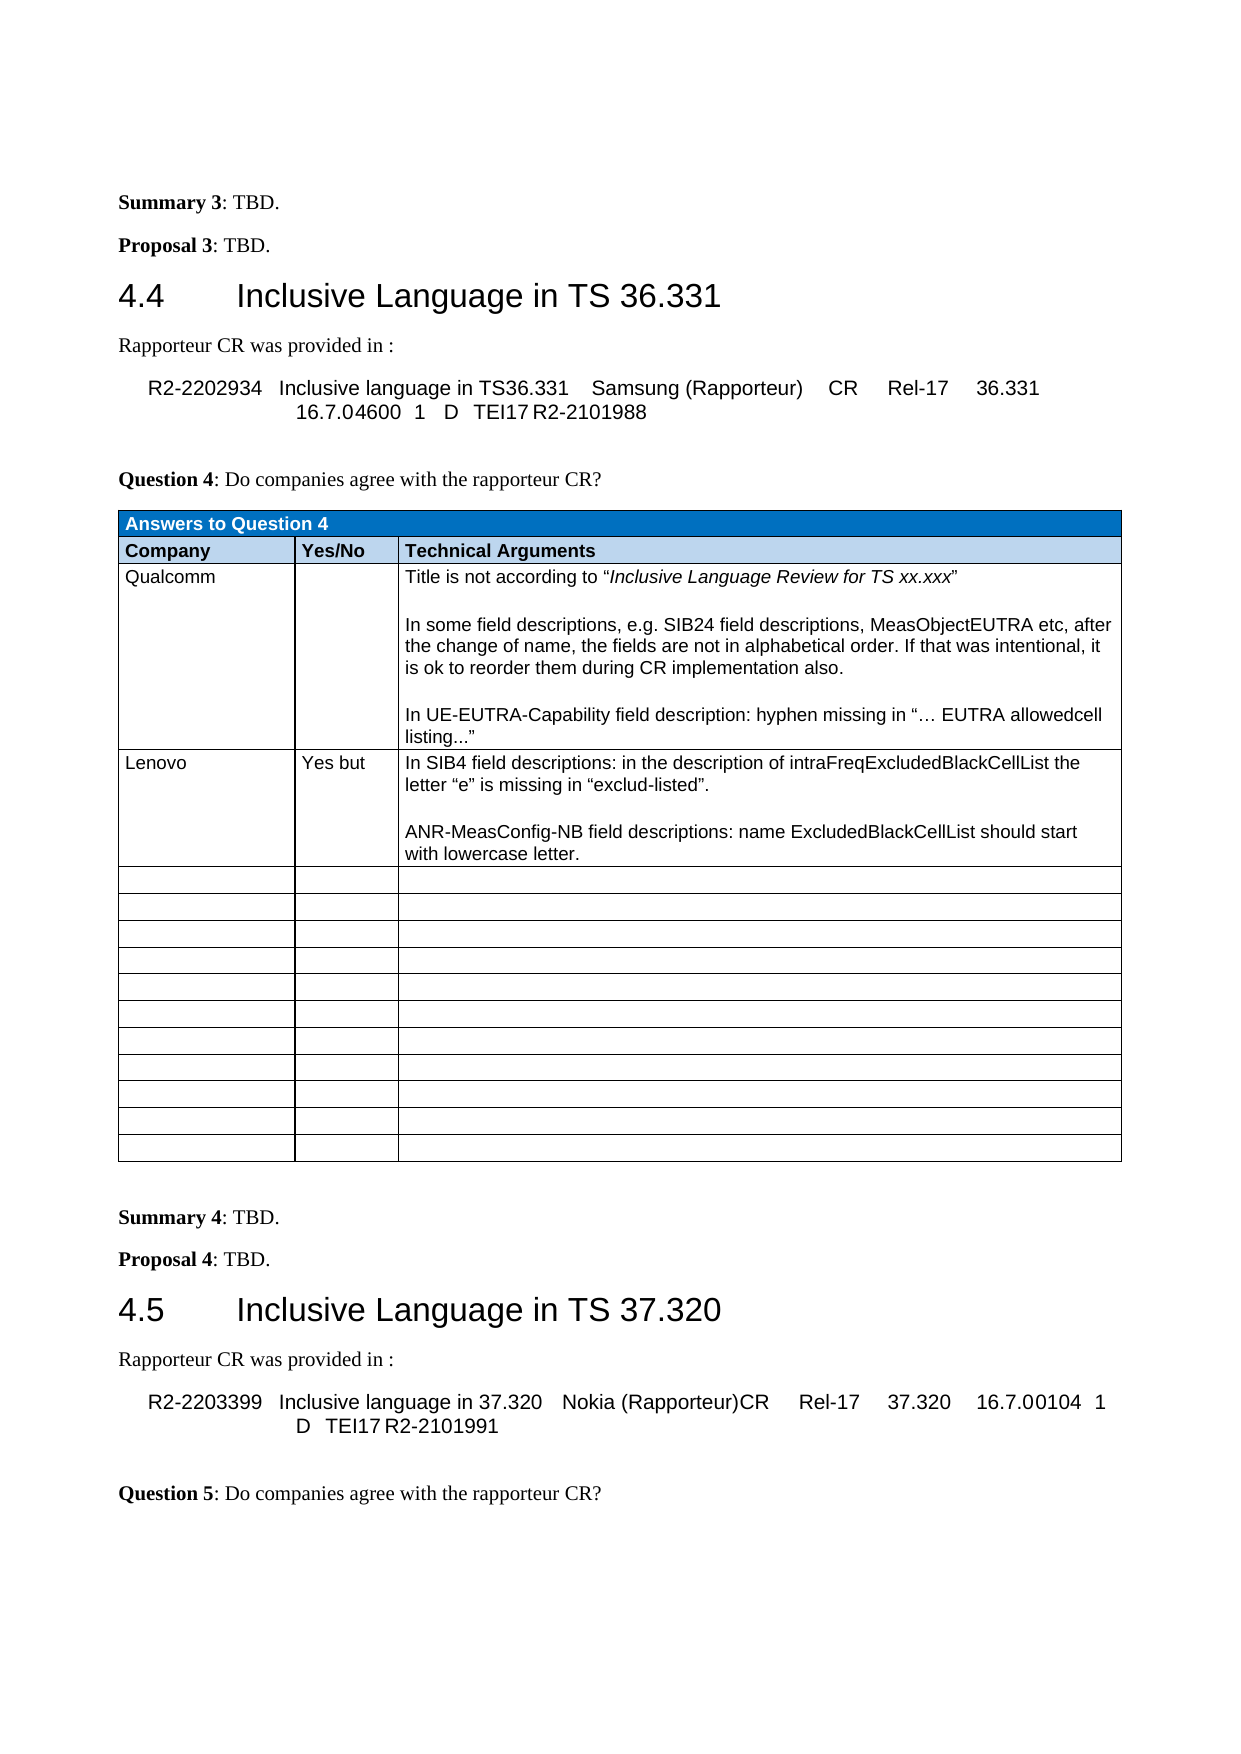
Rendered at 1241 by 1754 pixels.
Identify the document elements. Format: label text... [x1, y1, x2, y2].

table_cell [296, 974, 398, 1000]
table_cell [399, 921, 1121, 947]
text Summary 3: TBD. [118, 190, 1122, 214]
table_cell [119, 1081, 294, 1107]
table_cell Lenovo [119, 750, 294, 866]
table_cell [119, 1135, 294, 1161]
table_cell Technical Arguments [399, 537, 1121, 563]
table_header Answers to Question 4 [119, 511, 1121, 536]
title R2-2203399 Inclusive language in 37.320 Nokia (Rapporteur) CR Rel-17 37.320 16.7.0 0104 1 D TEI17 R2-2101991 [148, 1390, 1122, 1438]
table_cell [296, 921, 398, 947]
text Rapporteur CR was provided in : [118, 1347, 1122, 1371]
table_cell [296, 948, 398, 973]
table_cell [296, 1108, 398, 1134]
title R2-2202934 Inclusive language in TS36.331 Samsung (Rapporteur) CR Rel-17 36.331 16.7.0 4600 1 D TEI17 R2-2101988 [148, 376, 1122, 424]
table_cell Company [119, 537, 294, 563]
text Question 4: Do companies agree with the rapporteur CR? [118, 467, 1122, 491]
table_cell [399, 1055, 1121, 1080]
table_cell [296, 564, 398, 749]
subtitle 4.5 Inclusive Language in TS 37.320 [118, 1290, 1122, 1329]
table_cell [296, 1081, 398, 1107]
text Proposal 4: TBD. [118, 1247, 1122, 1271]
table_cell [119, 1028, 294, 1054]
table_cell [399, 894, 1121, 920]
table_cell [399, 974, 1121, 1000]
table_cell [119, 867, 294, 893]
table_cell [296, 1001, 398, 1027]
text Proposal 3: TBD. [118, 233, 1122, 257]
table_cell [399, 1028, 1121, 1054]
table_cell [119, 948, 294, 973]
table_cell [399, 1135, 1121, 1161]
table_cell [399, 1081, 1121, 1107]
table_cell Yes but [296, 750, 398, 866]
table_cell [399, 1001, 1121, 1027]
table_cell [296, 1028, 398, 1054]
table_cell Yes/No [296, 537, 398, 563]
table_cell [296, 867, 398, 893]
table_cell [399, 948, 1121, 973]
table_cell In SIB4 field descriptions: in the description of intraFreqExcludedBlackCellList the letter “e” is missing in “exclud-listed”. ANR-MeasConfig-NB field descriptions: name ExcludedBlackCellList should start with lowercase letter. [399, 750, 1121, 866]
table_cell Title is not according to “Inclusive Language Review for TS xx.xxx” In some field descriptions, e.g. SIB24 field descriptions, MeasObjectEUTRA etc, after the change of name, the fields are not in alphabetical order. If that was intentional, it is ok to reorder them during CR implementation also. In UE-EUTRA-Capability field description: hyphen missing in “… EUTRA allowedcell listing...” [399, 564, 1121, 749]
text Summary 4: TBD. [118, 1204, 1122, 1229]
table_cell [399, 867, 1121, 893]
table_cell [296, 894, 398, 920]
table_cell [119, 974, 294, 1000]
table_cell [399, 1108, 1121, 1134]
table_cell [119, 894, 294, 920]
text Rapporteur CR was provided in : [118, 333, 1122, 357]
table_cell [119, 1055, 294, 1080]
table_cell [119, 921, 294, 947]
table_cell [119, 1108, 294, 1134]
text Question 5: Do companies agree with the rapporteur CR? [118, 1481, 1122, 1505]
table_cell Qualcomm [119, 564, 294, 749]
table_cell [296, 1135, 398, 1161]
table_cell [119, 1001, 294, 1027]
subtitle 4.4 Inclusive Language in TS 36.331 [118, 276, 1122, 314]
table_cell [296, 1055, 398, 1080]
